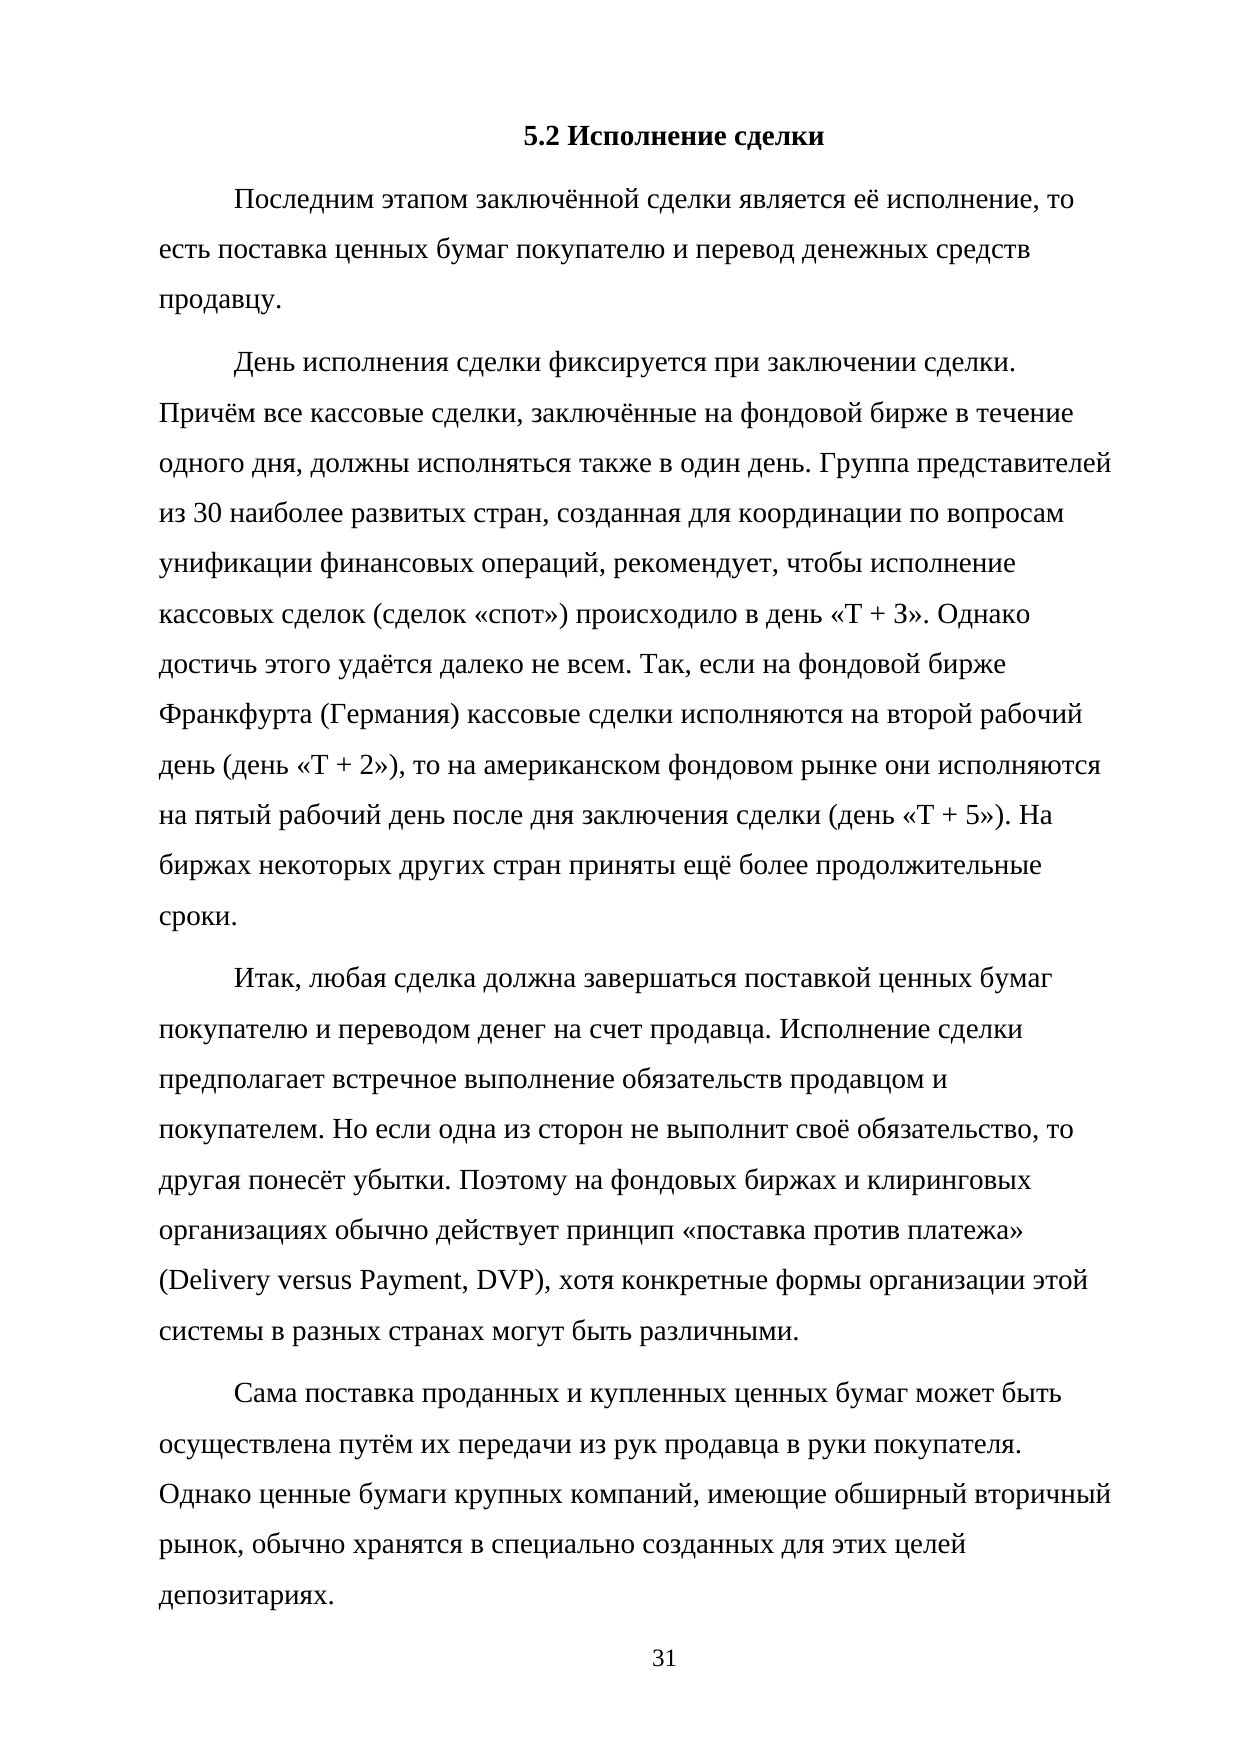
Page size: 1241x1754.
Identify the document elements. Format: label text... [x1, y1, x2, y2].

text Последним этапом заключённой сделки является её исполнение, то есть поставка ценных бумаг покупателю и перевод денежных средств продавцу. [158, 181, 1115, 315]
text День исполнения сделки фиксируется при заключении сделки. Причём все кассовые сделки, заключённые на фондовой бирже в течение одного дня, должны исполняться также в один день. Группа представителей из 30 наиболее развитых стран, созданная для координации по вопросам унификации финансовых операций, рекомендует, чтобы исполнение кассовых сделок (сделок «спот») происходило в день «Т + З». Однако достичь этого удаётся далеко не всем. Так, если на фондовой бирже Франкфурта (Германия) кассовые сделки исполняются на второй рабочий день (день «Т + 2»), то на американском фондовом рынке они исполняются на пятый рабочий день после дня заключения сделки (день «Т + 5»). На биржах некоторых других стран приняты ещё более продолжительные сроки. [158, 344, 1115, 931]
text Итак, любая сделка должна завершаться поставкой ценных бумаг покупателю и переводом денег на счет продавца. Исполнение сделки предполагает встречное выполнение обязательств продавцом и покупателем. Но если одна из сторон не выполнит своё обязательство, то другая понесёт убытки. Поэтому на фондовых биржах и клиринговых организациях обычно действует принцип «поставка против платежа» (Delivery versus Payment, DVP), хотя конкретные формы организации этой системы в разных странах могут быть различными. [158, 961, 1115, 1346]
text Сама поставка проданных и купленных ценных бумаг может быть осуществлена путём их передачи из рук продавца в руки покупателя. Однако ценные бумаги крупных компаний, имеющие обширный вторичный рынок, обычно хранятся в специально созданных для этих целей депозитариях. [158, 1376, 1115, 1610]
text 5.2 Исполнение сделки [158, 118, 1115, 152]
